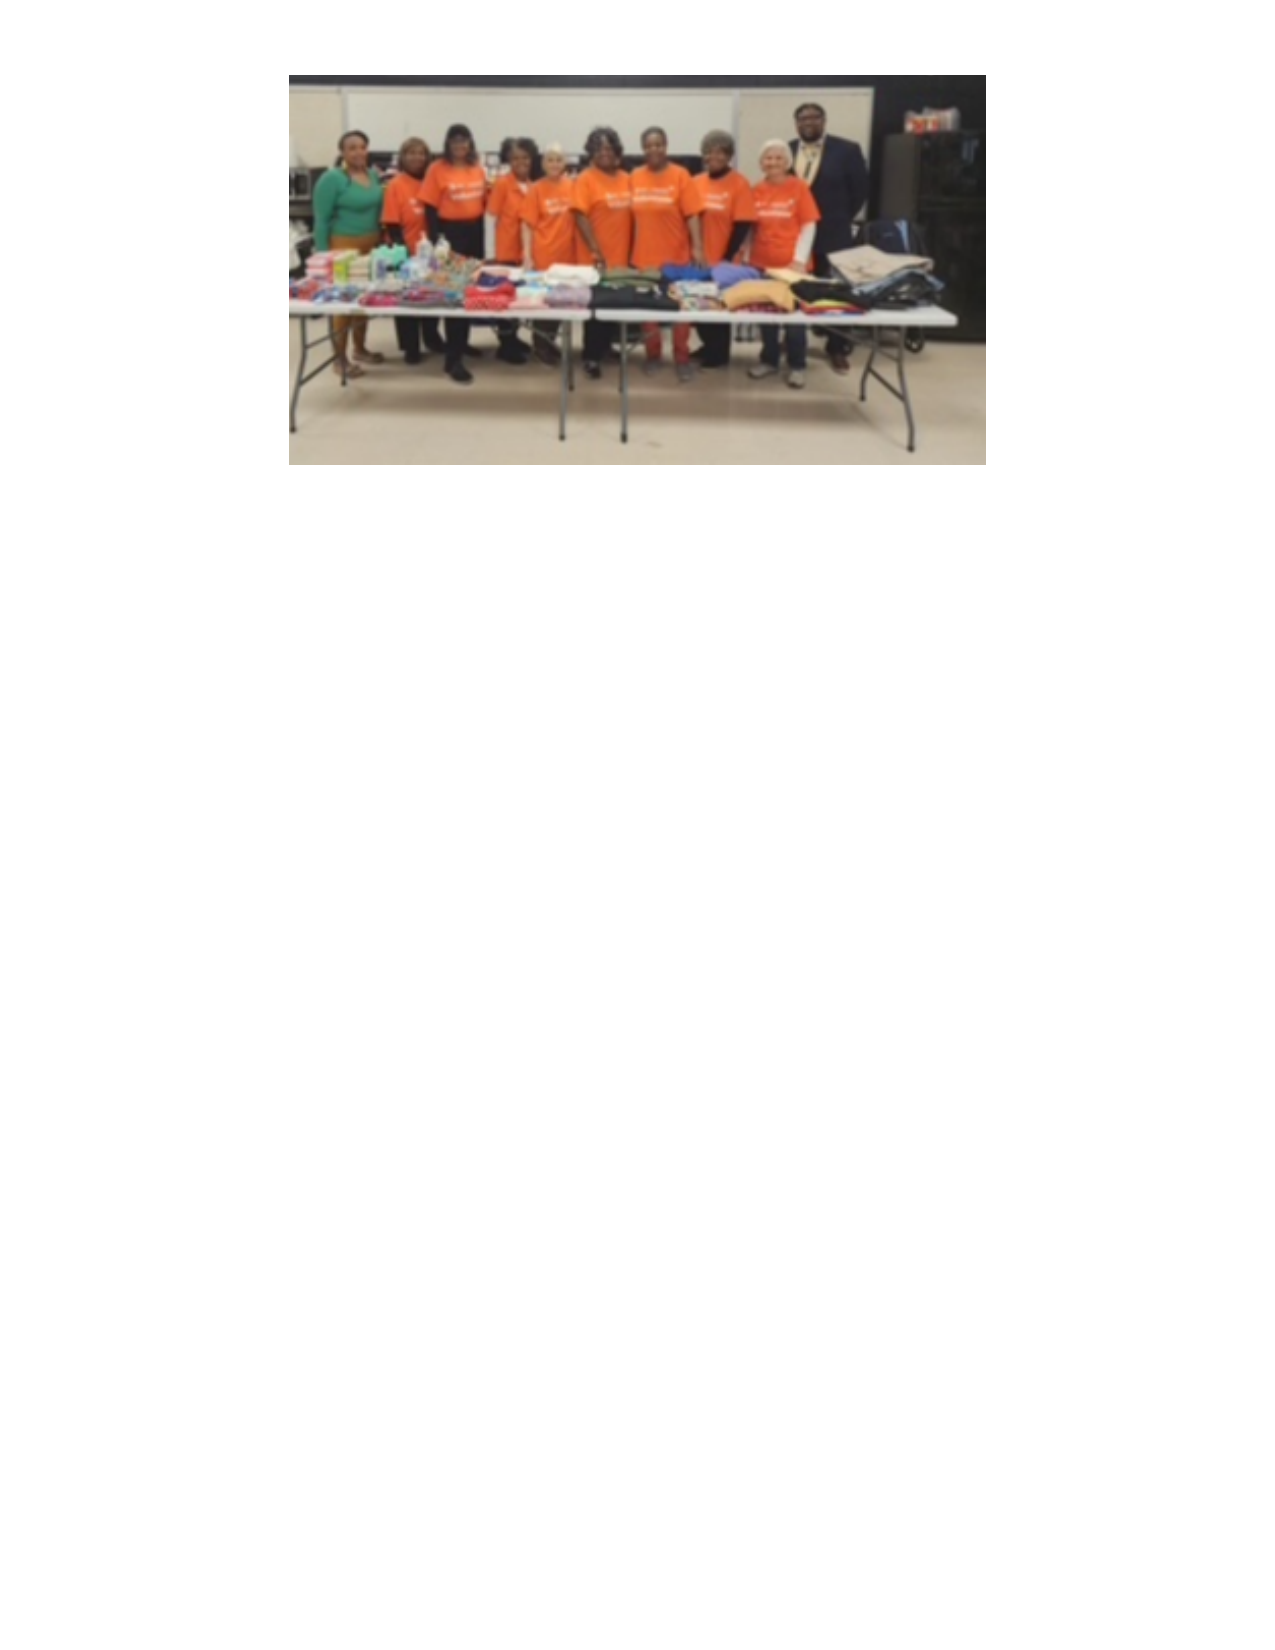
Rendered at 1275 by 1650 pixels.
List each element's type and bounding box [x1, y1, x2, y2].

picture [289, 75, 986, 465]
